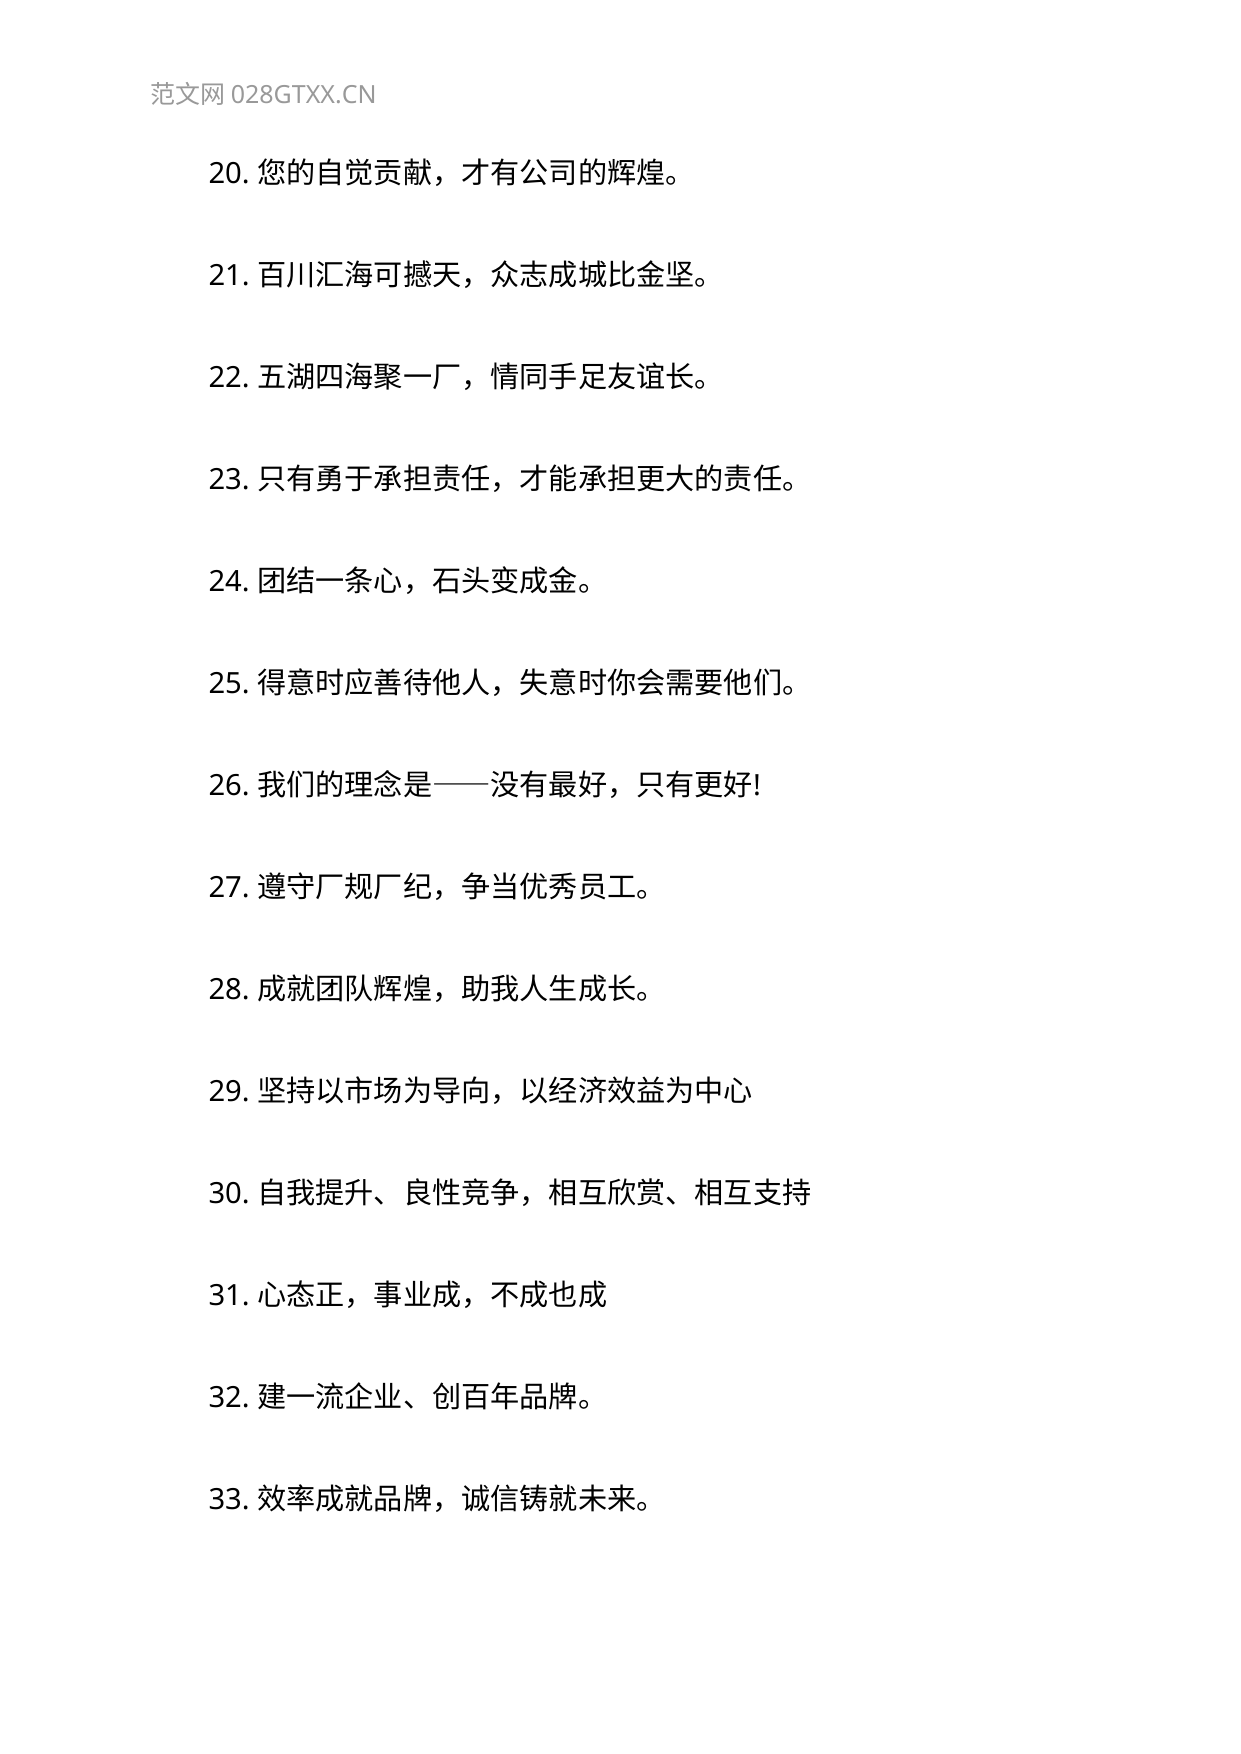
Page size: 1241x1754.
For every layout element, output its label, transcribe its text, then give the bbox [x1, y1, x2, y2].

text 30. 自我提升、良性竞争，相互欣赏、相互支持 [150, 1170, 1090, 1212]
text 23. 只有勇于承担责任，才能承担更大的责任。 [150, 456, 1090, 498]
text 31. 心态正，事业成，不成也成 [150, 1272, 1090, 1314]
text 28. 成就团队辉煌，助我人生成长。 [150, 966, 1090, 1008]
text 29. 坚持以市场为导向，以经济效益为中心 [150, 1068, 1090, 1110]
text 25. 得意时应善待他人，失意时你会需要他们。 [150, 660, 1090, 702]
text 21. 百川汇海可撼天，众志成城比金坚。 [150, 252, 1090, 294]
text 20. 您的自觉贡献，才有公司的辉煌。 [150, 150, 1090, 192]
text 27. 遵守厂规厂纪，争当优秀员工。 [150, 864, 1090, 906]
text 32. 建一流企业、创百年品牌。 [150, 1374, 1090, 1416]
text 22. 五湖四海聚一厂，情同手足友谊长。 [150, 354, 1090, 396]
text 33. 效率成就品牌，诚信铸就未来。 [150, 1476, 1090, 1518]
text 24. 团结一条心，石头变成金。 [150, 558, 1090, 600]
text 26. 我们的理念是——没有最好，只有更好! [150, 762, 1090, 804]
